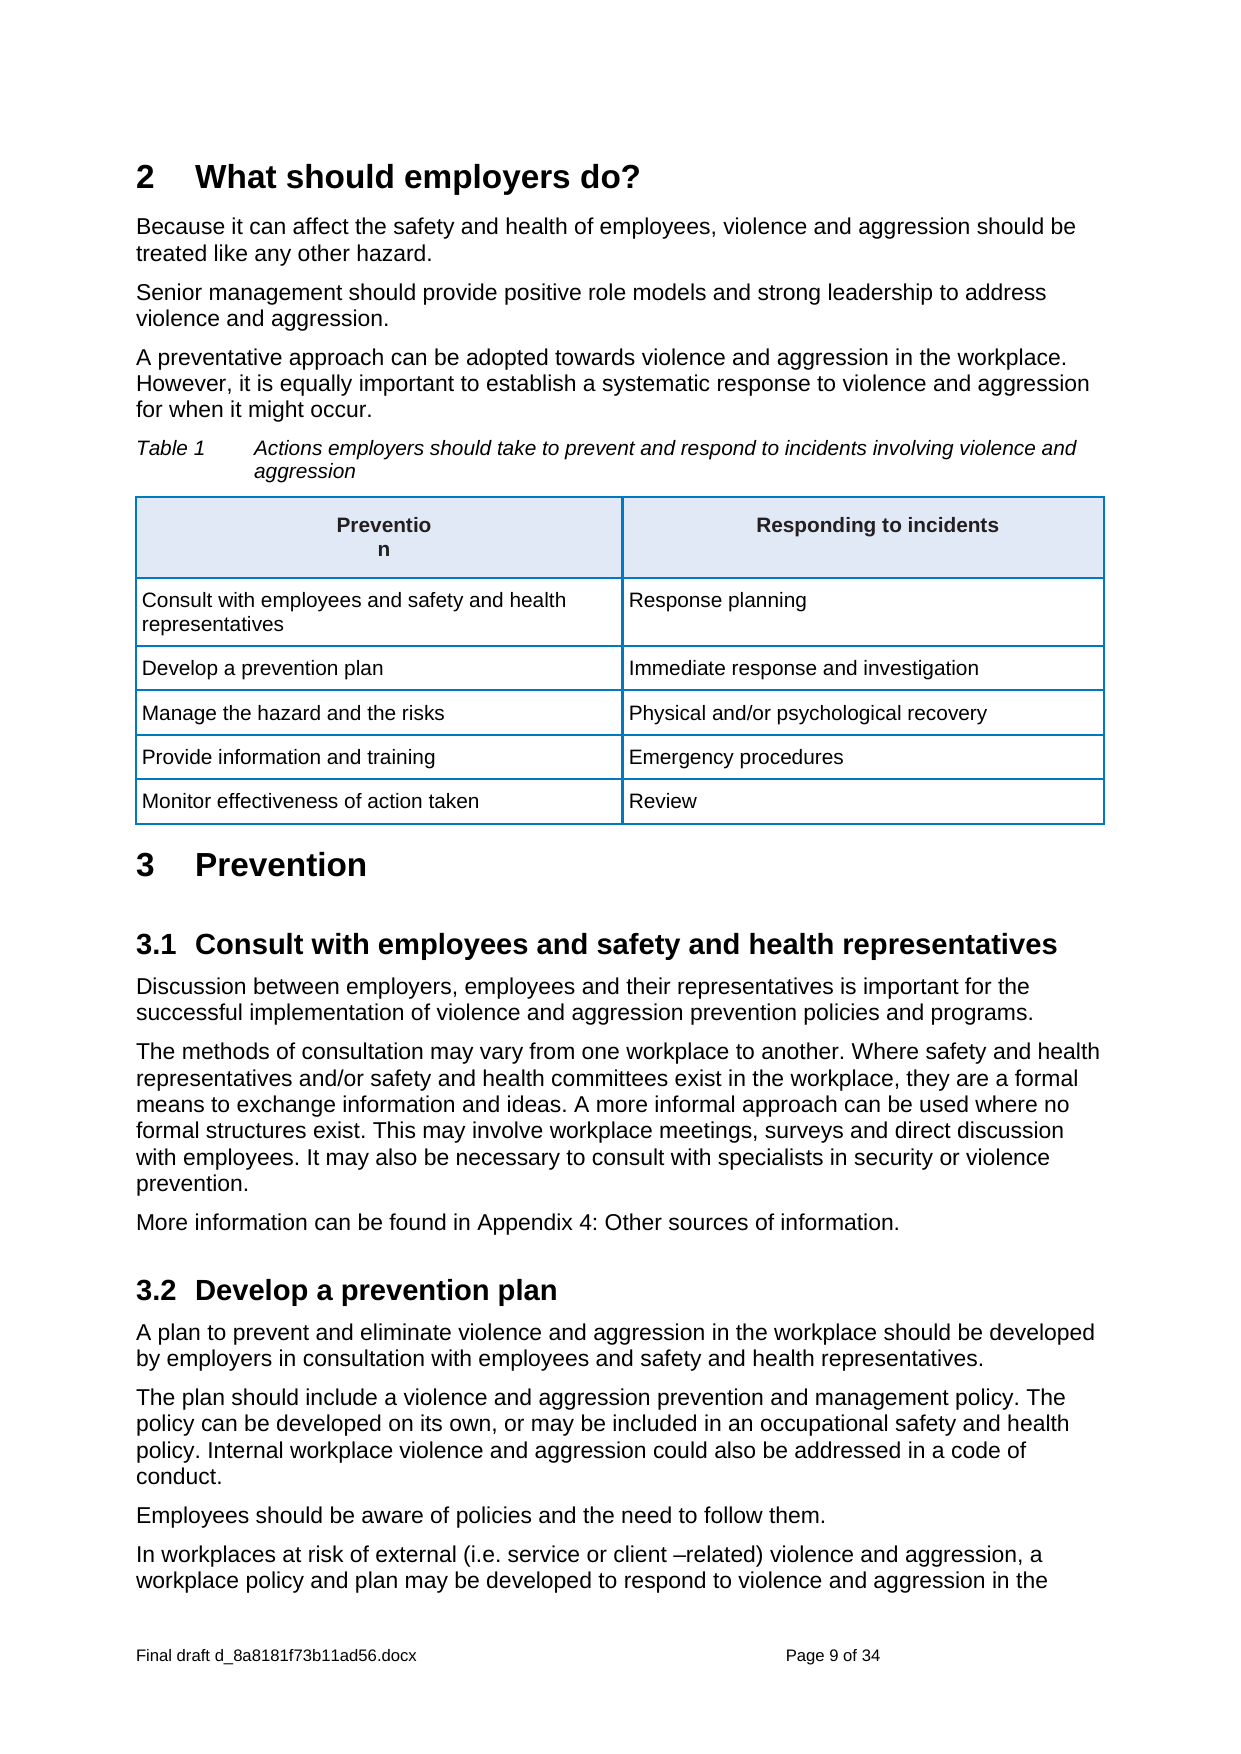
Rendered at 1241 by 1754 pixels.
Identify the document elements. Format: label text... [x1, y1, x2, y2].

text The plan should include a violence and aggression prevention and management policy. The policy can be developed on its own, or may be included in an occupational safety and health policy. Internal workplace violence and aggression could also be addressed in a code of conduct. [136, 1384, 1104, 1489]
subtitle 3.1 Consult with employees and safety and health representatives [136, 927, 1104, 961]
table_cell Provide information and training [137, 736, 621, 778]
table_cell Manage the hazard and the risks [137, 691, 621, 734]
table_cell Emergency procedures [624, 736, 1103, 778]
text More information can be found in Appendix 4: Other sources of information. [136, 1209, 1104, 1235]
table_cell Consult with employees and safety and health representatives [137, 579, 621, 645]
text Employees should be aware of policies and the need to follow them. [136, 1502, 1104, 1528]
subtitle 3.2 Develop a prevention plan [136, 1273, 1104, 1306]
table_cell Review [624, 780, 1103, 822]
subtitle 3 Prevention [136, 845, 1104, 884]
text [136, 1541, 1104, 1593]
text Because it can affect the safety and health of employees, violence and aggression should be treated like any other hazard. [136, 213, 1104, 266]
table_cell Response planning [624, 579, 1103, 645]
subtitle 2 What should employers do? [136, 157, 1104, 195]
text Discussion between employers, employees and their representatives is important for the successful implementation of violence and aggression prevention policies and programs. [136, 973, 1104, 1026]
text Table 1 Actions employers should take to prevent and respond to incidents involving violence and aggression [136, 435, 1104, 483]
text The methods of consultation may vary from one workplace to another. Where safety and health representatives and/or safety and health committees exist in the workplace, they are a formal means to exchange information and ideas. A more informal approach can be used where no formal structures exist. This may involve workplace meetings, surveys and direct discussion with employees. It may also be necessary to consult with specialists in security or violence prevention. [136, 1038, 1104, 1196]
text A preventative approach can be adopted towards violence and aggression in the workplace. However, it is equally important to establish a systematic response to violence and aggression for when it might occur. [136, 344, 1104, 423]
table_header Prevention [137, 498, 621, 577]
table_cell Monitor effectiveness of action taken [137, 780, 621, 822]
text Senior management should provide positive role models and strong leadership to address violence and aggression. [136, 278, 1104, 331]
table_cell Immediate response and investigation [624, 647, 1103, 689]
table_cell Develop a prevention plan [137, 647, 621, 689]
text A plan to prevent and eliminate violence and aggression in the workplace should be developed by employers in consultation with employees and safety and health representatives. [136, 1319, 1104, 1371]
table_header Responding to incidents [624, 498, 1103, 577]
table_cell Physical and/or psychological recovery [624, 691, 1103, 734]
